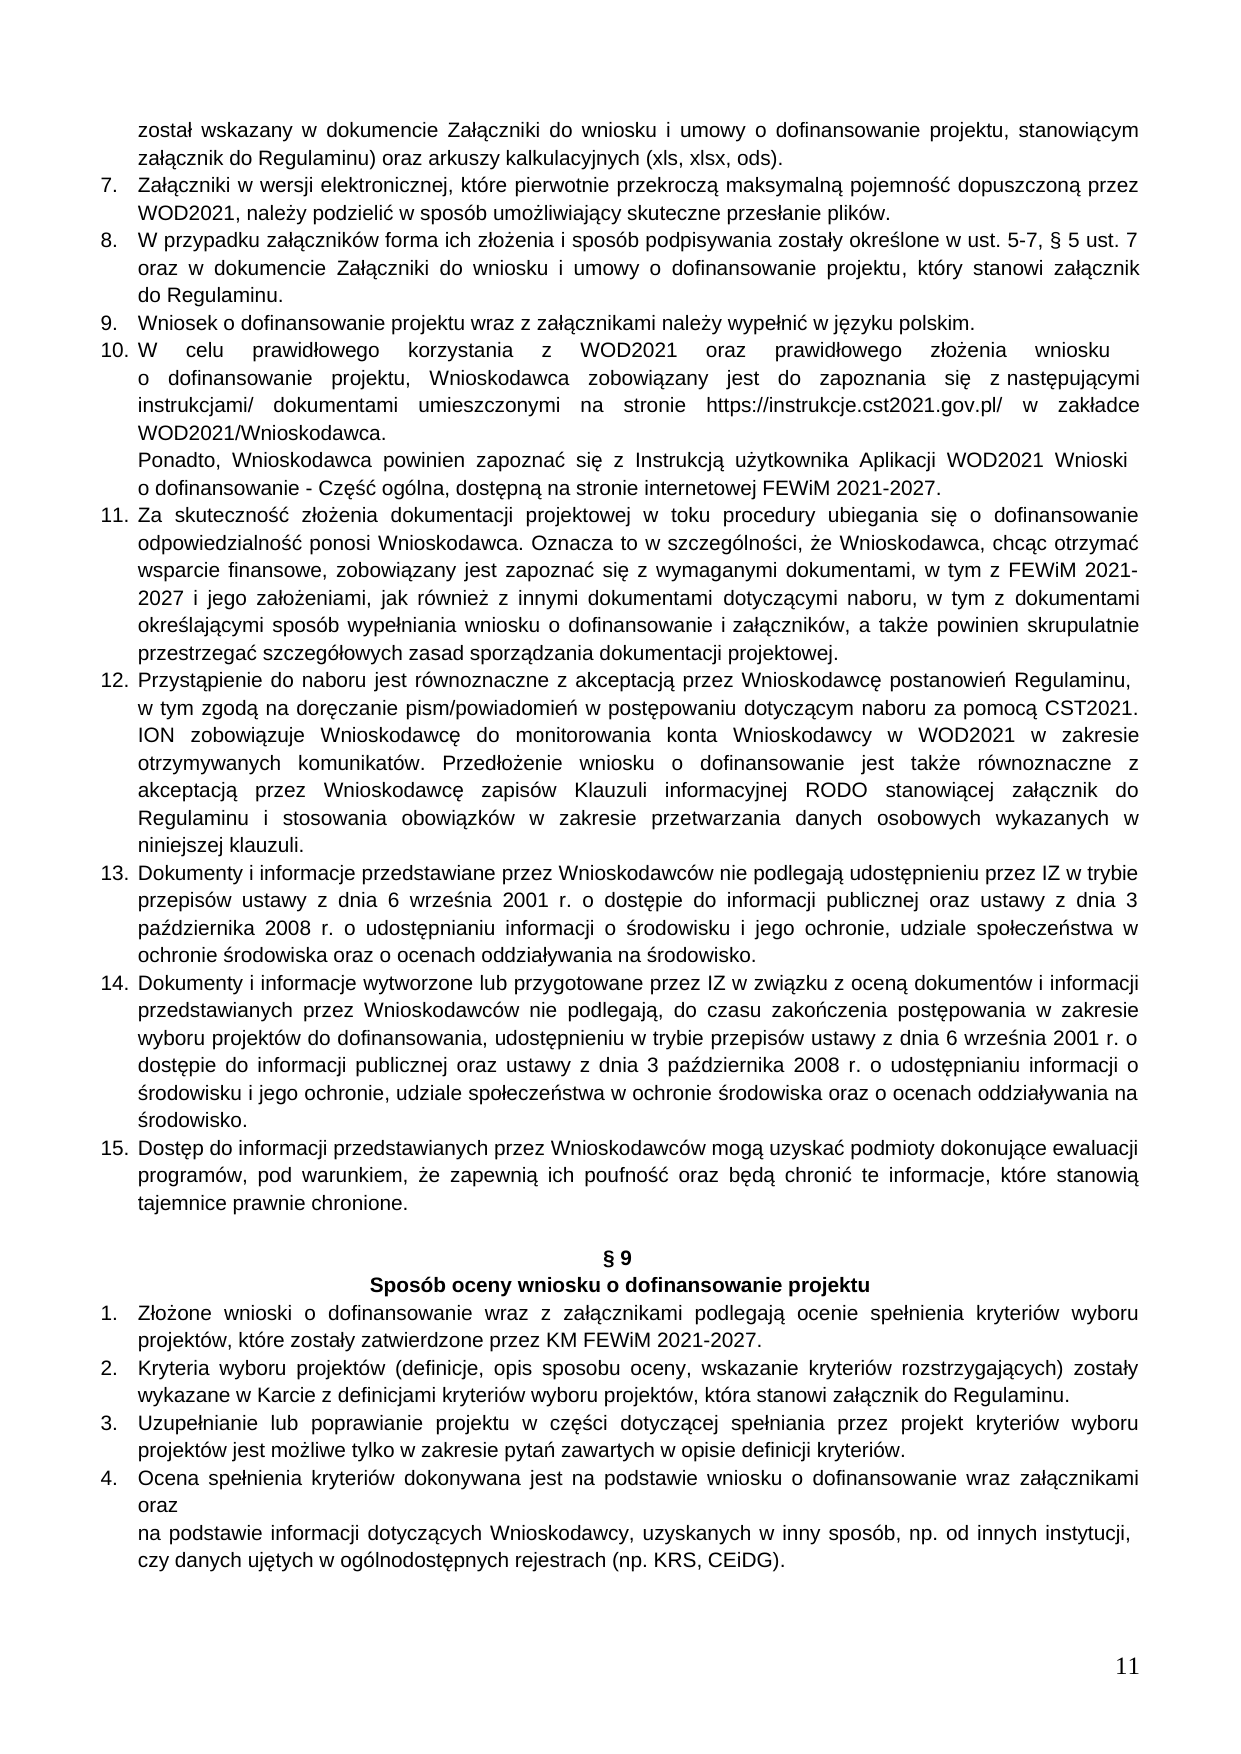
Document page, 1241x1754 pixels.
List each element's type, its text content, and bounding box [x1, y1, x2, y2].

list Wniosek o dofinansowanie projektu wraz z załącznikami należy wypełnić w języku polskim. [100, 311, 1140, 334]
list Przystąpienie do naboru jest równoznaczne z akceptacją przez Wnioskodawcę postanowień Regulaminu, w tym zgodą na doręczanie pism/powiadomień w postępowaniu dotyczącym naboru za pomocą CST2021. ION zobowiązuje Wnioskodawcę do monitorowania konta Wnioskodawcy w WOD2021 w zakresie otrzymywanych komunikatów. Przedłożenie wniosku o dofinansowanie jest także równoznaczne z akceptacją przez Wnioskodawcę zapisów Klauzuli informacyjnej RODO stanowiącej załącznik do Regulaminu i stosowania obowiązków w zakresie przetwarzania danych osobowych wykazanych w niniejszej klauzuli. [100, 668, 1140, 857]
list Kryteria wyboru projektów (definicje, opis sposobu oceny, wskazanie kryteriów rozstrzygających) zostały wykazane w Karcie z definicjami kryteriów wyboru projektów, która stanowi załącznik do Regulaminu. [100, 1356, 1140, 1407]
subtitle § 9 Sposób oceny wniosku o dofinansowanie projektu [100, 1246, 1140, 1297]
list Dokumenty i informacje wytworzone lub przygotowane przez IZ w związku z oceną dokumentów i informacji przedstawianych przez Wnioskodawców nie podlegają, do czasu zakończenia postępowania w zakresie wyboru projektów do dofinansowania, udostępnieniu w trybie przepisów ustawy z dnia 6 września 2001 r. o dostępie do informacji publicznej oraz ustawy z dnia 3 października 2008 r. o udostępnianiu informacji o środowisku i jego ochronie, udziale społeczeństwa w ochronie środowiska oraz o ocenach oddziaływania na środowisko. [100, 971, 1140, 1132]
list Dokumenty i informacje przedstawiane przez Wnioskodawców nie podlegają udostępnieniu przez IZ w trybie przepisów ustawy z dnia 6 września 2001 r. o dostępie do informacji publicznej oraz ustawy z dnia 3 października 2008 r. o udostępnianiu informacji o środowisku i jego ochronie, udziale społeczeństwa w ochronie środowiska oraz o ocenach oddziaływania na środowisko. [100, 861, 1140, 967]
list Ocena spełnienia kryteriów dokonywana jest na podstawie wniosku o dofinansowanie wraz załącznikami oraz na podstawie informacji dotyczących Wnioskodawcy, uzyskanych w inny sposób, np. od innych instytucji, czy danych ujętych w ogólnodostępnych rejestrach (np. KRS, CEiDG). [100, 1466, 1140, 1572]
text Ponadto, Wnioskodawca powinien zapoznać się z Instrukcją użytkownika Aplikacji WOD2021 Wnioski o dofinansowanie - Część ogólna, dostępną na stronie internetowej FEWiM 2021-2027. [138, 448, 1140, 499]
list Dostęp do informacji przedstawianych przez Wnioskodawców mogą uzyskać podmioty dokonujące ewaluacji programów, pod warunkiem, że zapewnią ich poufność oraz będą chronić te informacje, które stanowią tajemnice prawnie chronione. [100, 1136, 1140, 1214]
list W celu prawidłowego korzystania z WOD2021 oraz prawidłowego złożenia wniosku o dofinansowanie projektu, Wnioskodawca zobowiązany jest do zapoznania się z następującymi instrukcjami/ dokumentami umieszczonymi na stronie https://instrukcje.cst2021.gov.pl/ w zakładce WOD2021/Wnioskodawca. [100, 338, 1140, 444]
list Załączniki w wersji elektronicznej, które pierwotnie przekroczą maksymalną pojemność dopuszczoną przez WOD2021, należy podzielić w sposób umożliwiający skuteczne przesłanie plików. [100, 173, 1140, 224]
list Za skuteczność złożenia dokumentacji projektowej w toku procedury ubiegania się o dofinansowanie odpowiedzialność ponosi Wnioskodawca. Oznacza to w szczególności, że Wnioskodawca, chcąc otrzymać wsparcie finansowe, zobowiązany jest zapoznać się z wymaganymi dokumentami, w tym z FEWiM 2021-2027 i jego założeniami, jak również z innymi dokumentami dotyczącymi naboru, w tym z dokumentami określającymi sposób wypełniania wniosku o dofinansowanie i załączników, a także powinien skrupulatnie przestrzegać szczegółowych zasad sporządzania dokumentacji projektowej. [100, 503, 1140, 664]
list W przypadku załączników forma ich złożenia i sposób podpisywania zostały określone w ust. 5-7, § 5 ust. 7 oraz w dokumencie Załączniki do wniosku i umowy o dofinansowanie projektu, który stanowi załącznik do Regulaminu. [100, 228, 1140, 307]
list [100, 118, 1140, 169]
list Uzupełnianie lub poprawianie projektu w części dotyczącej spełniania przez projekt kryteriów wyboru projektów jest możliwe tylko w zakresie pytań zawartych w opisie definicji kryteriów. [100, 1411, 1140, 1462]
list Złożone wnioski o dofinansowanie wraz z załącznikami podlegają ocenie spełnienia kryteriów wyboru projektów, które zostały zatwierdzone przez KM FEWiM 2021-2027. [100, 1301, 1140, 1352]
